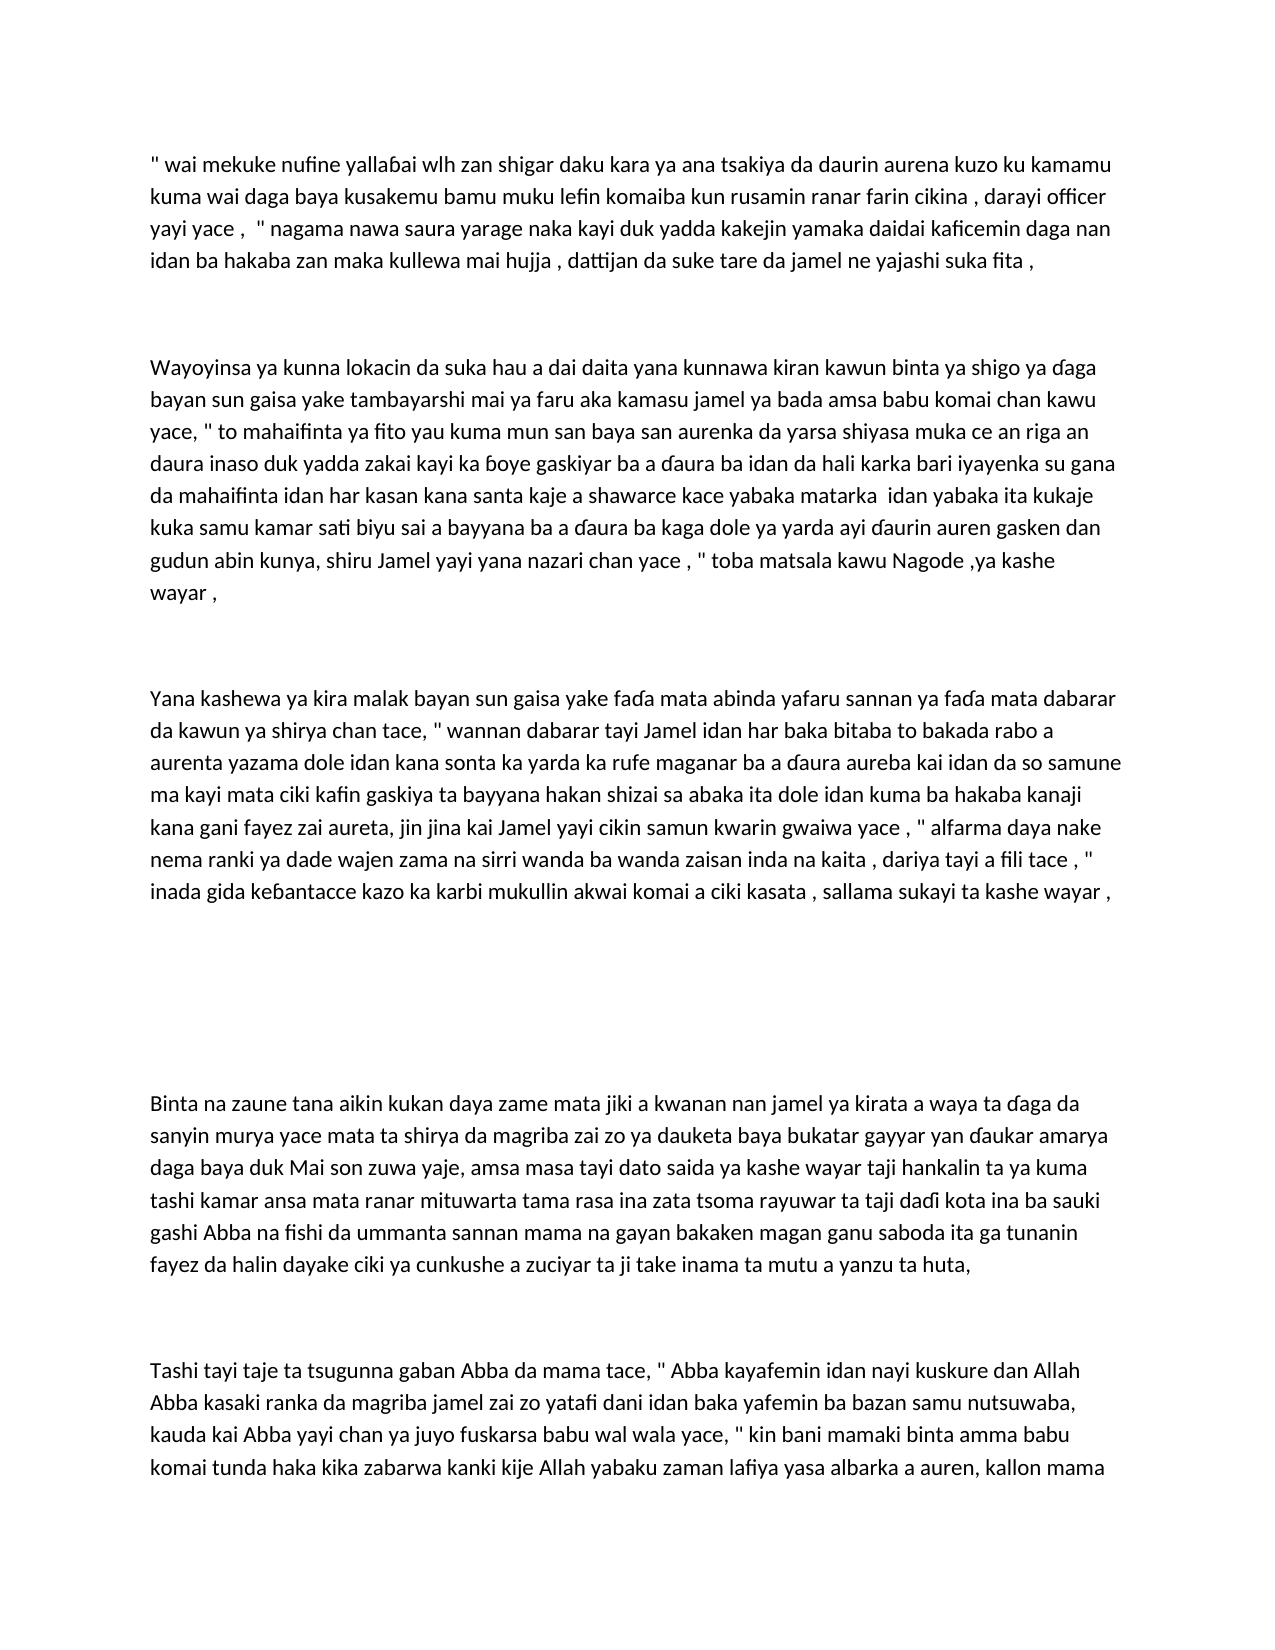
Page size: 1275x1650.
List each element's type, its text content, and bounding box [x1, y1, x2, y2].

text Wayoyinsa ya kunna lokacin da suka hau a dai daita yana kunnawa kiran kawun binta ya shigo ya ɗaga bayan sun gaisa yake tambayarshi mai ya faru aka kamasu jamel ya bada amsa babu komai chan kawu yace, " to mahaifinta ya fito yau kuma mun san baya san aurenka da ƴarsa shiyasa muka ce an riga an daura inaso duk yadda zakai kayi ka ɓoye gaskiyar ba a ɗaura ba idan da hali karka bari iyayenka su gana da mahaifinta idan har kasan kana santa kaje a shawarce kace yabaka matarka idan yabaka ita kukaje kuka samu kamar sati biyu sai a bayyana ba a ɗaura ba kaga dole ya yarda ayi ɗaurin auren gasken dan gudun abin kunya, shiru Jamel yayi yana nazari chan yace , " toba matsala kawu Nagode ,ya kashe wayar , [150, 353, 1125, 606]
text Binta na zaune tana aikin kukan daya zame mata jiki a kwanan nan jamel ya kirata a waya ta ɗaga da sanyin murya yace mata ta shirya da magriba zai zo ya dauketa baya bukatar gayyar yan ɗaukar amarya daga baya duk Mai son zuwa yaje, amsa masa tayi dato saida ya kashe wayar taji hankalin ta ya kuma tashi kamar ansa mata ranar mituwarta tama rasa ina zata tsoma rayuwar ta taji daɗi kota ina ba sauki gashi Abba na fishi da ummanta sannan mama na gayan bakaken magan ganu saboda ita ga tunanin fayez da halin dayake ciki ya cunkushe a zuciyar ta ji take inama ta mutu a yanzu ta huta, [150, 1089, 1125, 1278]
text Yana kashewa ya kira malak bayan sun gaisa yake faɗa mata abinda yafaru sannan ya faɗa mata dabarar da kawun ya shirya chan tace, " wannan dabarar tayi Jamel idan har baka bitaba to bakada rabo a aurenta yazama dole idan kana sonta ka yarda ka rufe maganar ba a ɗaura aureba kai idan da so samune ma kayi mata ciki kafin gaskiya ta bayyana hakan shizai sa abaka ita dole idan kuma ba hakaba kanaji kana gani fayez zai aureta, jin jina kai Jamel yayi cikin samun kwarin gwaiwa yace , " alfarma daya nake nema ranki ya dade wajen zama na sirri wanda ba wanda zaisan inda na kaita , dariya tayi a fili tace , " inada gida keɓantacce kazo ka karbi mukullin akwai komai a ciki kasata , sallama sukayi ta kashe wayar , [150, 684, 1125, 905]
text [150, 150, 1125, 274]
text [150, 1356, 1125, 1481]
